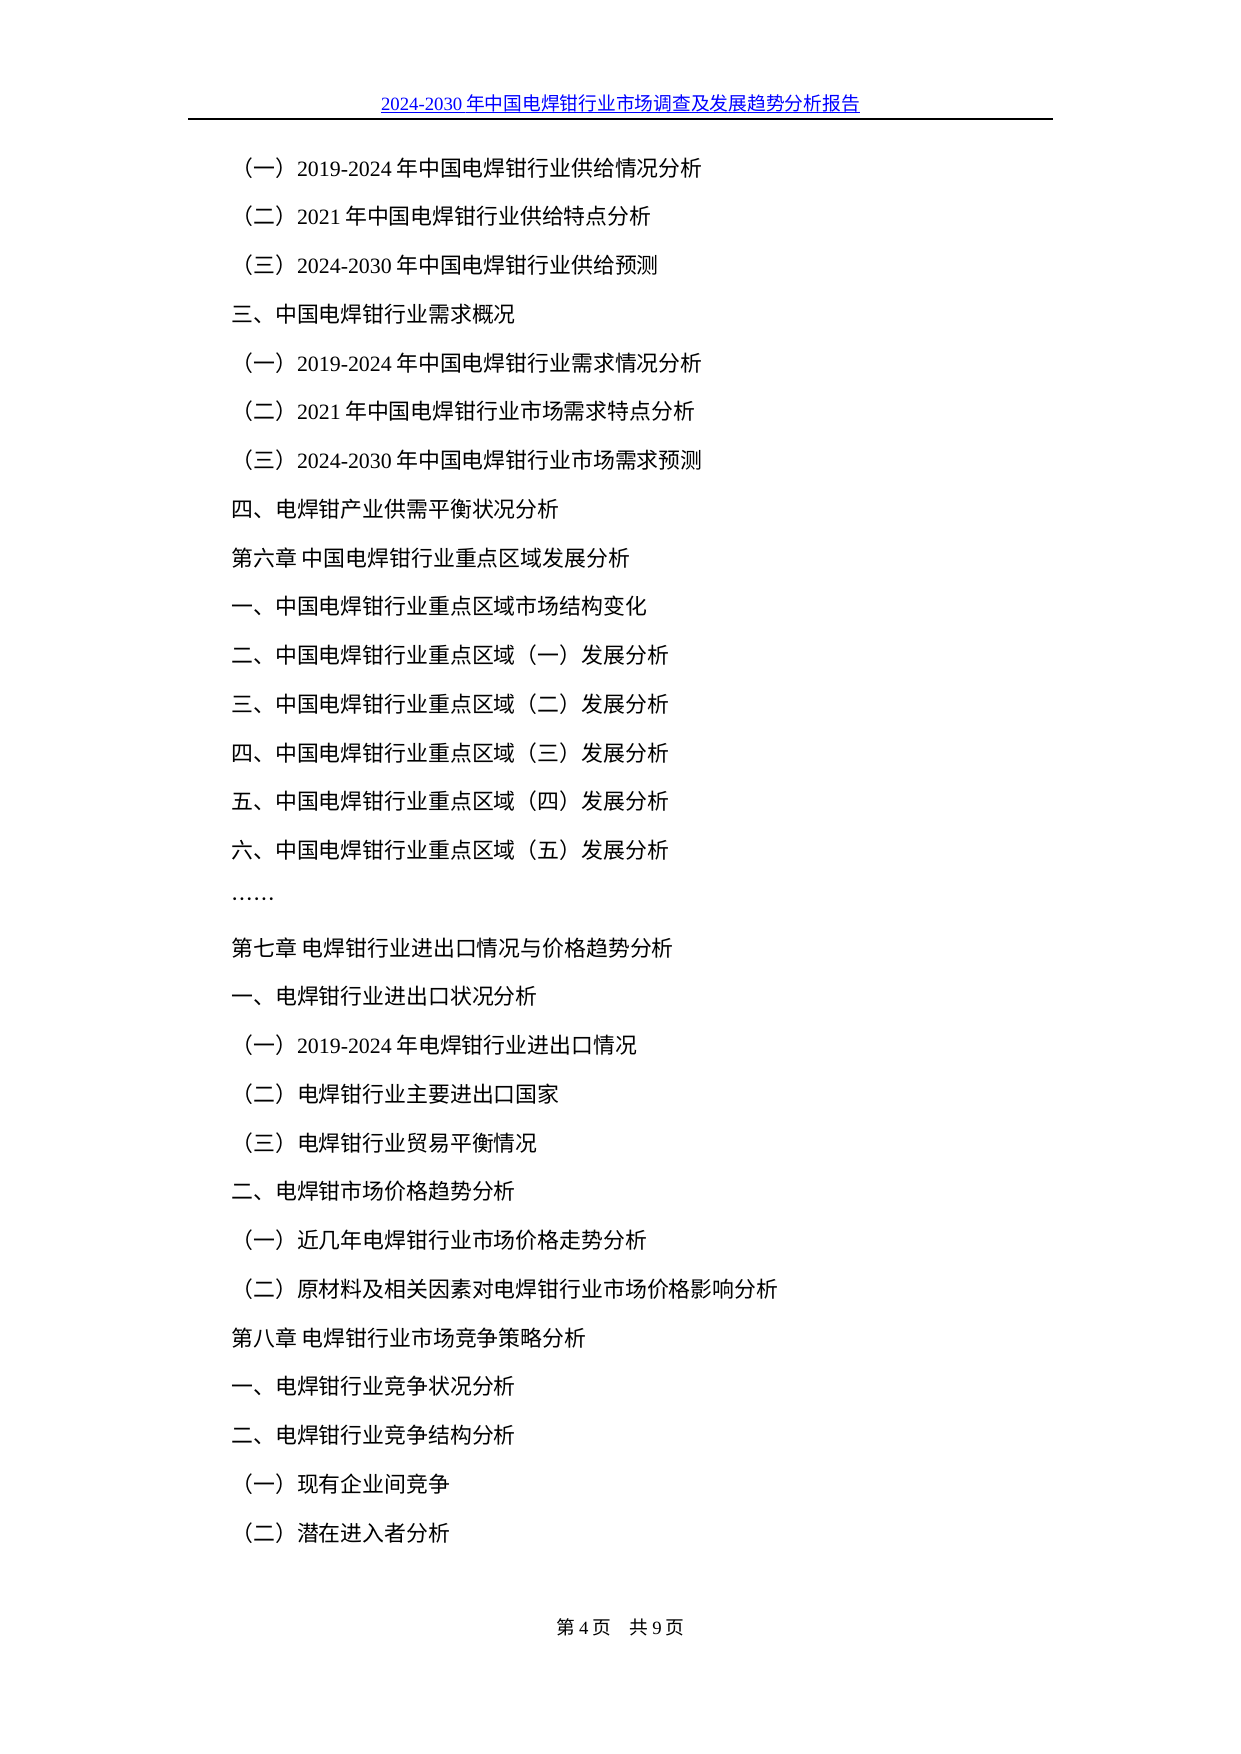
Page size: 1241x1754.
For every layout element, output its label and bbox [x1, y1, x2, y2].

text [187, 150, 1053, 1548]
